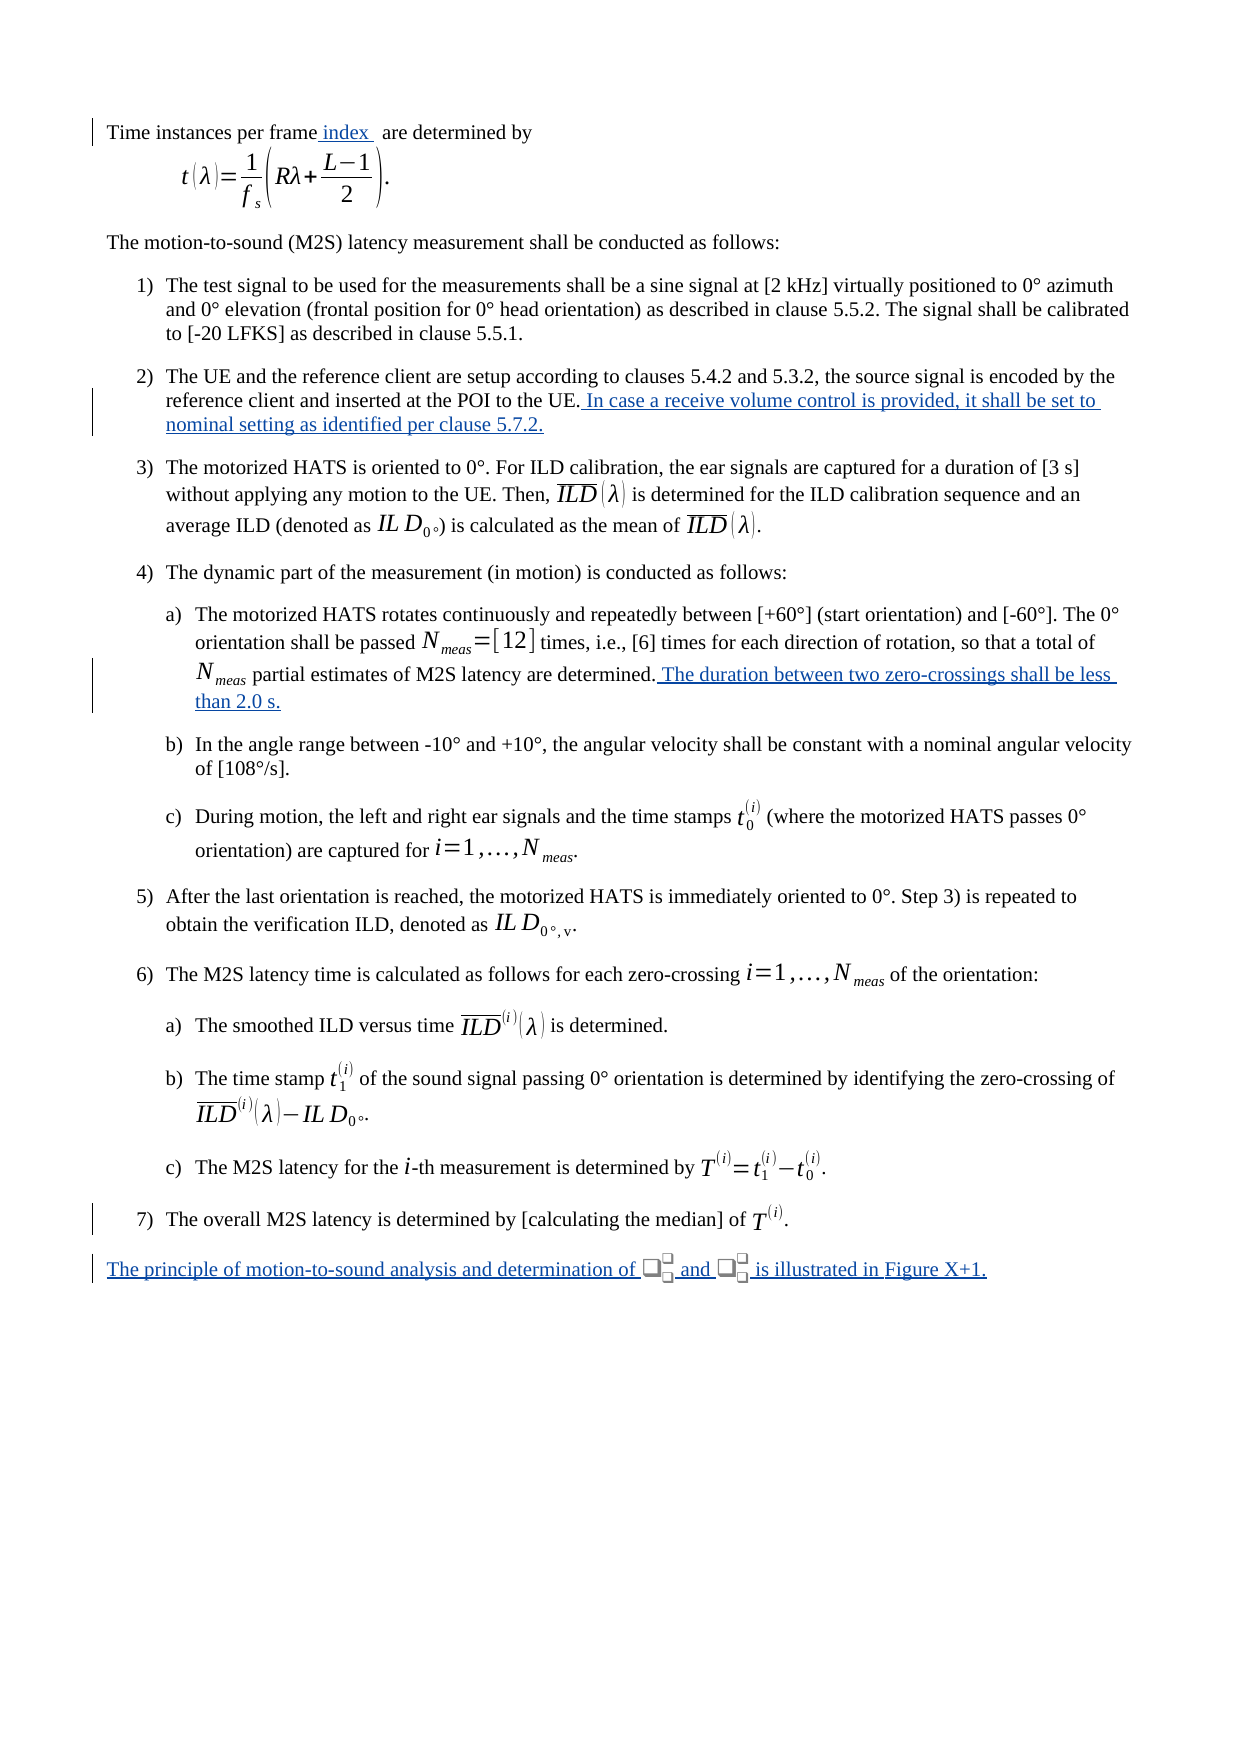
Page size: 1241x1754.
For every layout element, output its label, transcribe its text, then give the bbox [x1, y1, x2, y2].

text a) The smoothed ILD versus time is determined. [165, 1008, 1134, 1041]
text 7) The overall M2S latency is determined by [calculating the median] of . [136, 1203, 1134, 1235]
text 5) After the last orientation is reached, the motorized HATS is immediately oriented to 0°. Step 3) is repeated to obtain the verification ILD, denoted as . [136, 884, 1134, 939]
text c) During motion, the left and right ear signals and the time stamps (where the motorized HATS passes 0° orientation) are captured for . [165, 799, 1134, 865]
text 4) The dynamic part of the measurement (in motion) is conducted as follows: [136, 559, 1134, 584]
text c) The M2S latency for the -th measurement is determined by . [165, 1149, 1134, 1184]
text Time instances per frame are determined by [106, 118, 1134, 211]
text 1) The test signal to be used for the measurements shall be a sine signal at [2 kHz] virtually positioned to 0° azimuth and 0° elevation (frontal position for 0° head orientation) as described in clause 5.5.2. The signal shall be calibrated to [-20 LFKS] as described in clause 5.5.1. [136, 273, 1134, 345]
text The motion-to-sound (M2S) latency measurement shall be conducted as follows: [106, 230, 1134, 254]
text a) The motorized HATS rotates continuously and repeatedly between [+60°] (start orientation) and [-60°]. The 0° orientation shall be passed times, i.e., [6] times for each direction of rotation, so that a total of partial estimates of M2S latency are determined. [165, 602, 1134, 713]
text 2) The UE and the reference client are setup according to clauses 5.4.2 and 5.3.2, the source signal is encoded by the reference client and inserted at the POI to the UE. [136, 364, 1134, 436]
text 6) The M2S latency time is calculated as follows for each zero-crossing of the orientation: [136, 958, 1134, 990]
text b) In the angle range between -10° and +10°, the angular velocity shall be constant with a nominal angular velocity of [108°/s]. [165, 732, 1134, 780]
text 3) The motorized HATS is oriented to 0°. For ILD calibration, the ear signals are captured for a duration of [3 s] without applying any motion to the UE. Then, is determined for the ILD calibration sequence and an average ILD (denoted as ) is calculated as the mean of . [136, 455, 1134, 541]
text b) The time stamp of the sound signal passing 0° orientation is determined by identifying the zero-crossing of . [165, 1060, 1134, 1131]
